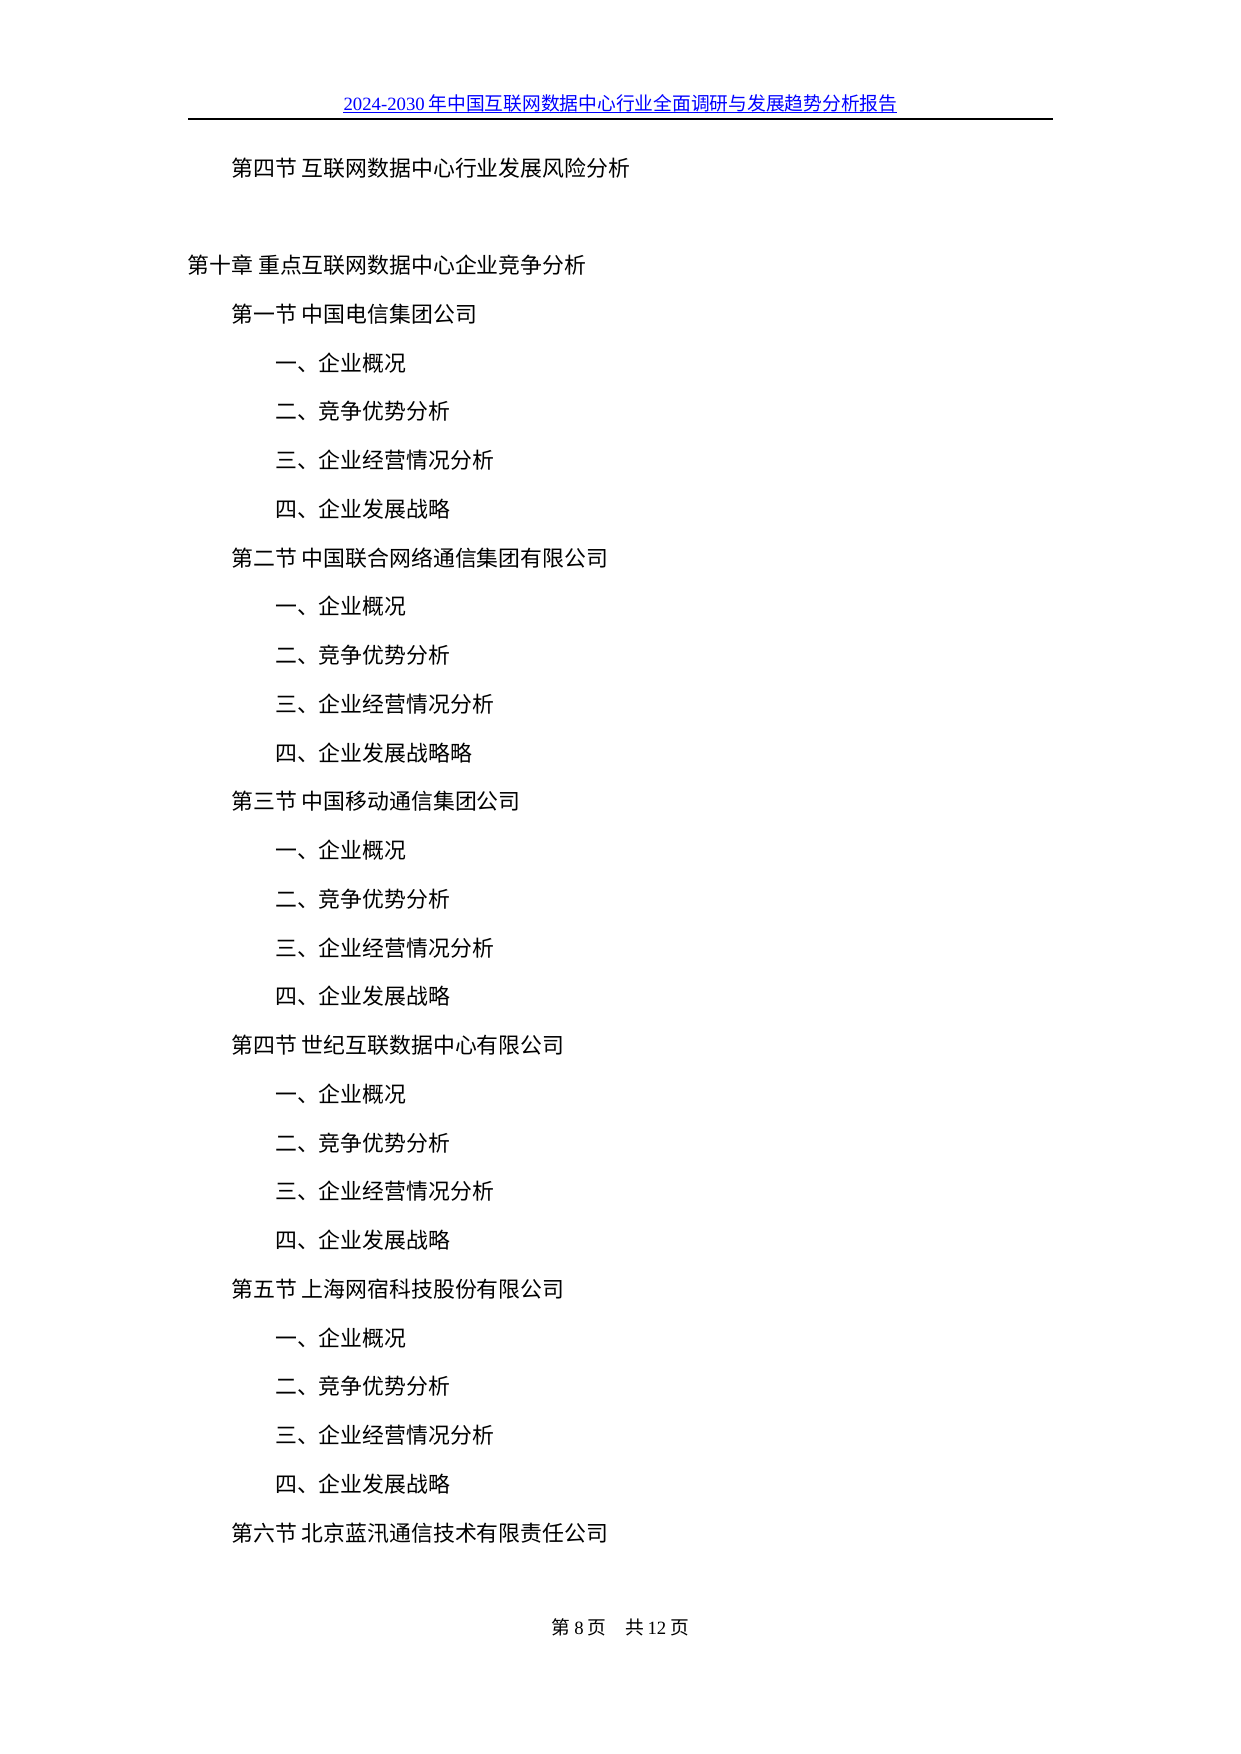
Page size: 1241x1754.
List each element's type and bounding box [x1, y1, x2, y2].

text [187, 150, 1053, 1548]
